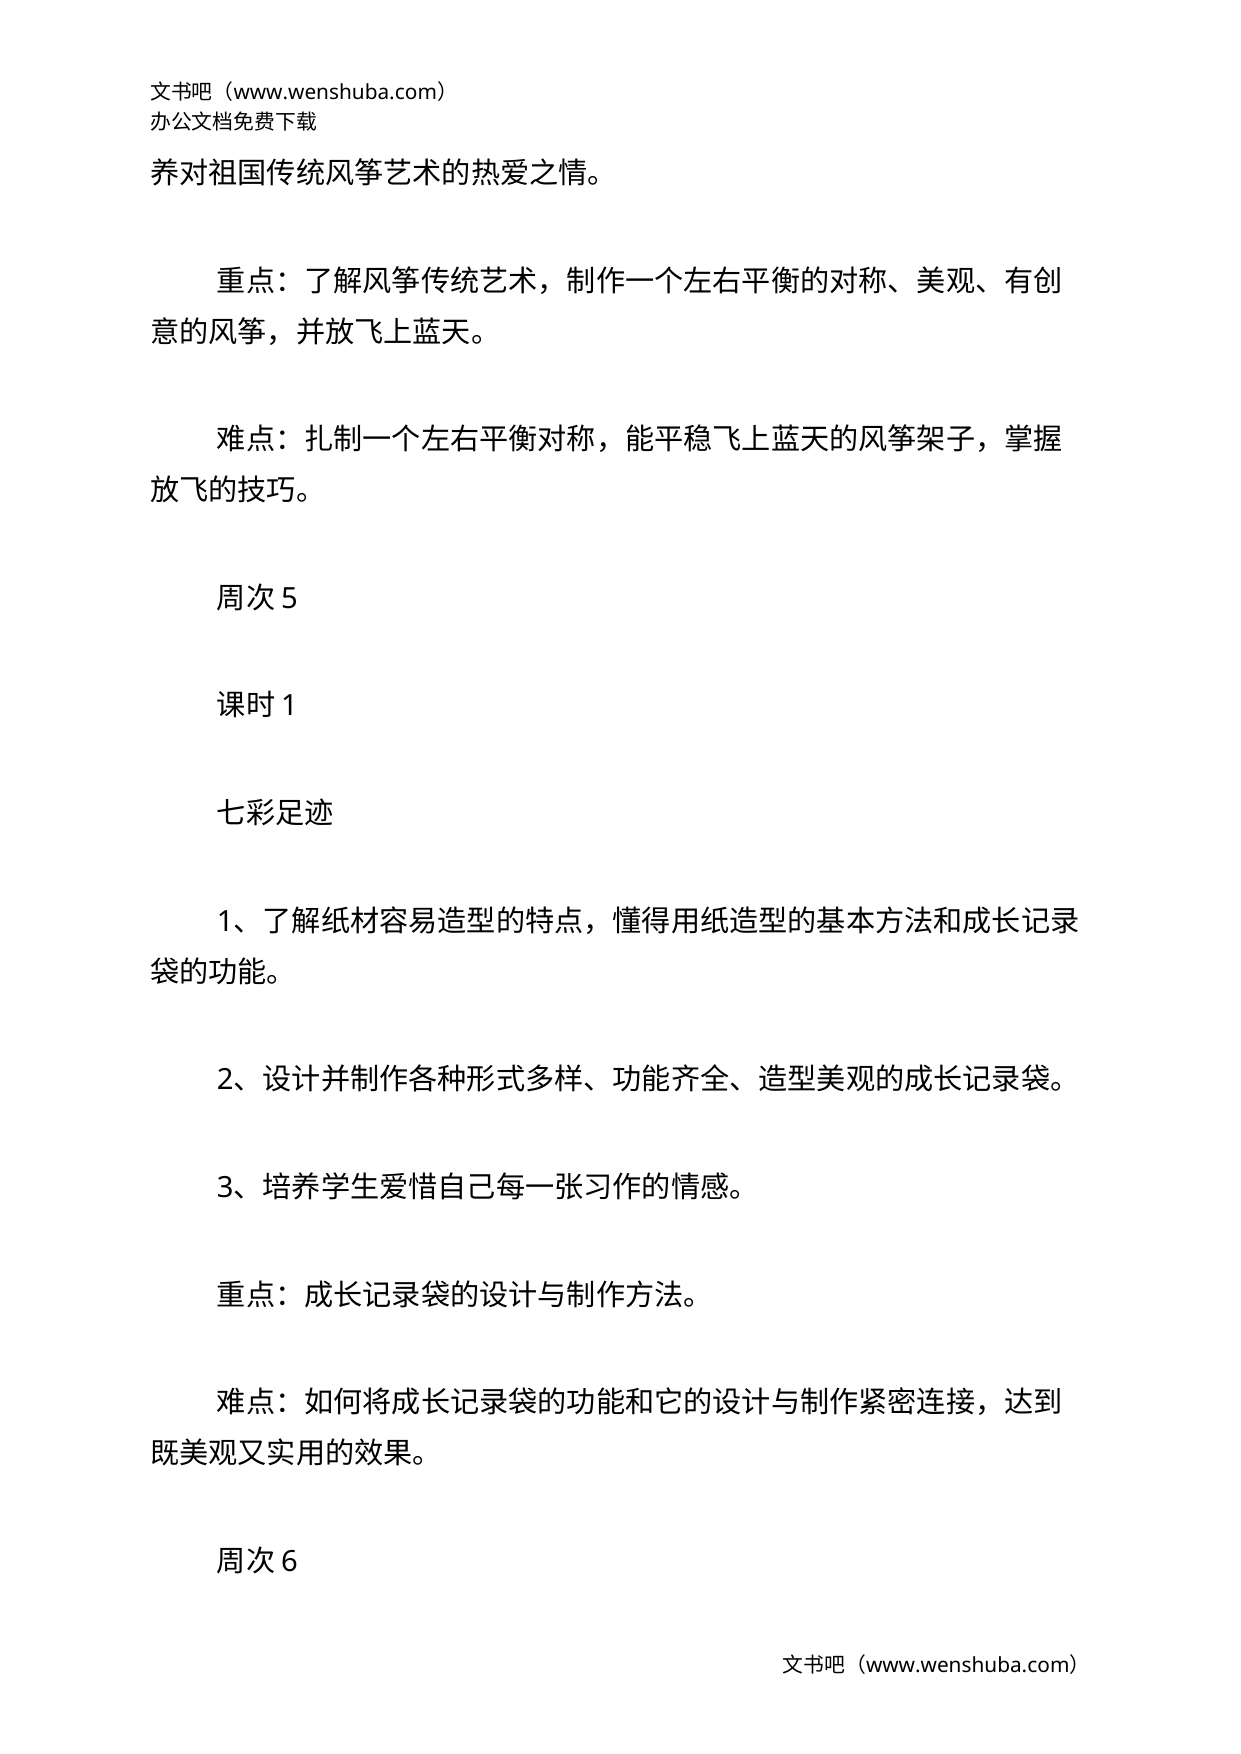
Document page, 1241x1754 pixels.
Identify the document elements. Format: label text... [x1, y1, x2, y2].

text 重点：了解风筝传统艺术，制作一个左右平衡的对称、美观、有创意的风筝，并放飞上蓝天。 [150, 258, 1090, 351]
text 课时1 [150, 682, 1090, 724]
text 3、培养学生爱惜自己每一张习作的情感。 [150, 1163, 1090, 1206]
text 周次5 [150, 574, 1090, 617]
text 难点：扎制一个左右平衡对称，能平稳飞上蓝天的风筝架子，掌握放飞的技巧。 [150, 416, 1090, 509]
text 周次6 [150, 1537, 1090, 1579]
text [150, 150, 1090, 192]
text 2、设计并制作各种形式多样、功能齐全、造型美观的成长记录袋。 [150, 1056, 1090, 1098]
text 重点：成长记录袋的设计与制作方法。 [150, 1271, 1090, 1313]
text 难点：如何将成长记录袋的功能和它的设计与制作紧密连接，达到既美观又实用的效果。 [150, 1379, 1090, 1472]
text 七彩足迹 [150, 790, 1090, 832]
text 1、了解纸材容易造型的特点，懂得用纸造型的基本方法和成长记录袋的功能。 [150, 897, 1090, 990]
